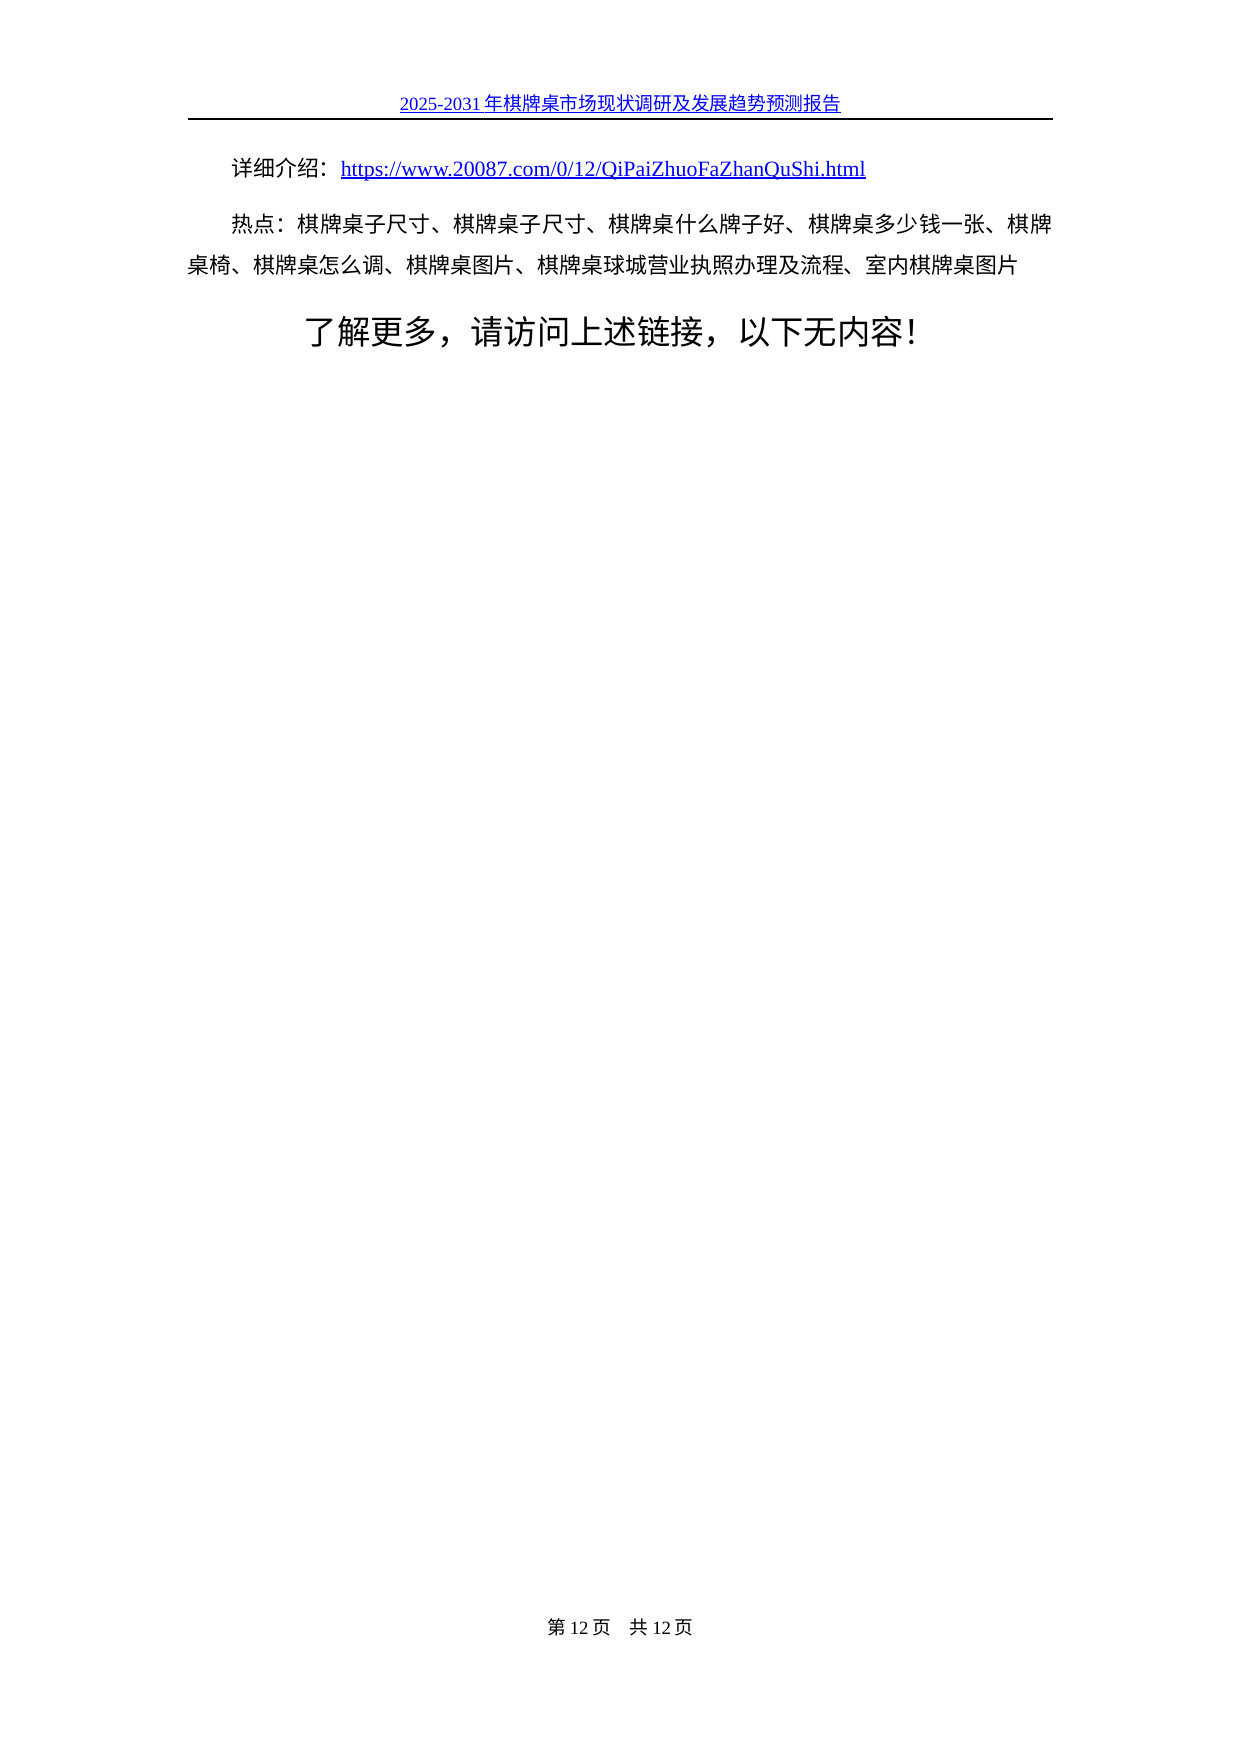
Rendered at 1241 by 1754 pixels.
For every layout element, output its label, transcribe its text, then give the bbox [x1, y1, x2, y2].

title 了解更多，请访问上述链接，以下无内容！ [187, 298, 1053, 363]
text 热点：棋牌桌子尺寸、棋牌桌子尺寸、棋牌桌什么牌子好、棋牌桌多少钱一张、棋牌桌椅、棋牌桌怎么调、棋牌桌图片、棋牌桌球城营业执照办理及流程、室内棋牌桌图片 [187, 207, 1053, 280]
text 详细介绍：https://www.20087.com/0/12/QiPaiZhuoFaZhanQuShi.html [187, 150, 1053, 183]
